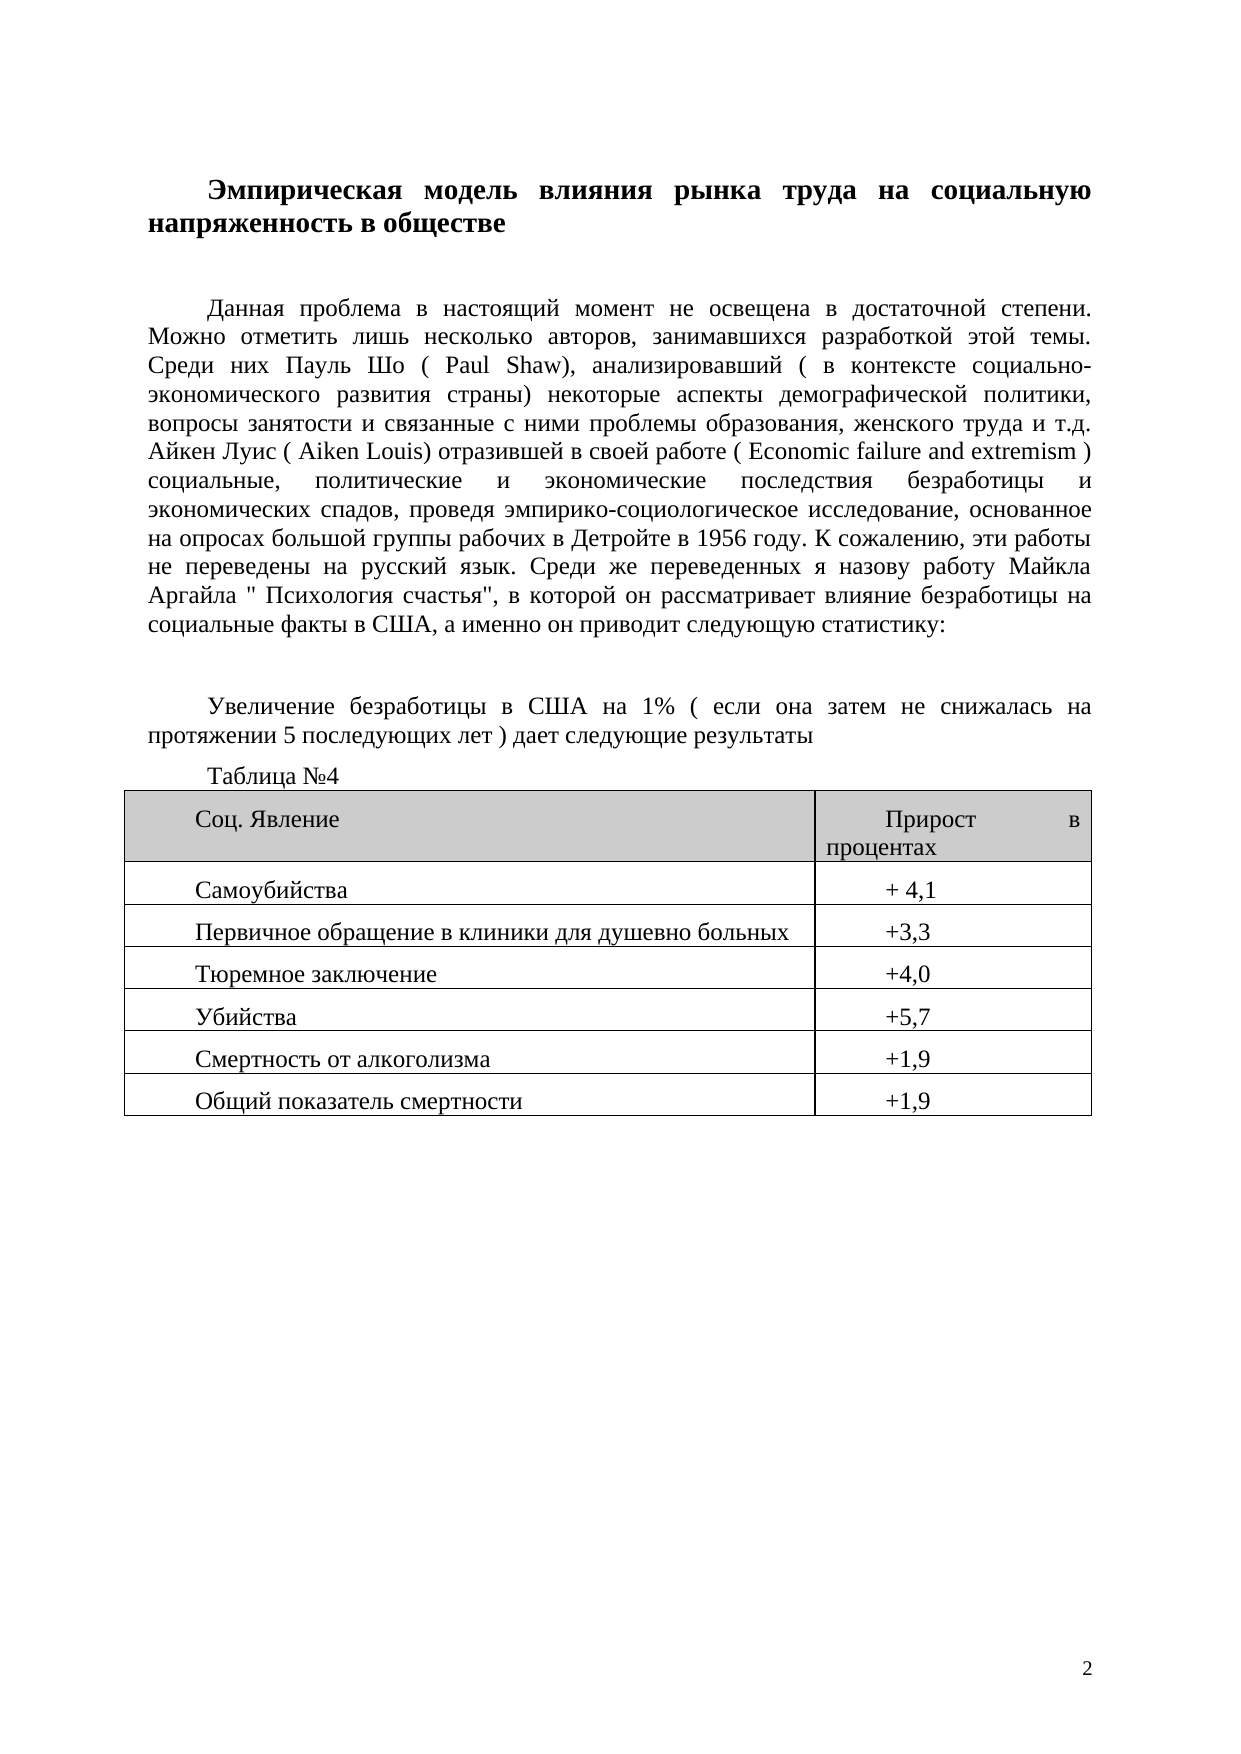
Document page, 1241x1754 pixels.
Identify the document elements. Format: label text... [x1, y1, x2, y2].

table_cell +5,7 [816, 989, 1091, 1030]
table_cell Первичное обращение в клиники для душевно больных [125, 905, 814, 946]
text Эмпирическая модель влияния рынка труда на социальную напряженность в обществе [148, 172, 1092, 239]
table_cell Смертность от алкоголизма [125, 1031, 814, 1073]
table_cell +1,9 [816, 1074, 1091, 1115]
table_cell Убийства [125, 989, 814, 1030]
table_cell + 4,1 [816, 862, 1091, 903]
table_cell Общий показатель смертности [125, 1074, 814, 1115]
table_header Соц. Явление [125, 791, 814, 861]
table_cell Тюремное заключение [125, 947, 814, 988]
table_cell Самоубийства [125, 862, 814, 903]
table_cell +4,0 [816, 947, 1091, 988]
text Таблица №4 [148, 761, 1092, 790]
table_cell +1,9 [816, 1031, 1091, 1073]
table_cell +3,3 [816, 905, 1091, 946]
text Увеличение безработицы в США на 1% ( если она затем не снижалась на протяжении 5 последующих лет ) дает следующие результаты [148, 691, 1092, 749]
text Данная проблема в настоящий момент не освещена в достаточной степени. Можно отметить лишь несколько авторов, занимавшихся разработкой этой темы. Среди них Пауль Шо ( Paul Shaw), анализировавший ( в контексте социально-экономического развития страны) некоторые аспекты демографической политики, вопросы занятости и связанные с ними проблемы образования, женского труда и т.д. Айкен Луис ( Aiken Louis) отразившей в своей работе ( Economic failure and extremism ) социальные, политические и экономические последствия безработицы и экономических спадов, проведя эмпирико-социологическое исследование, основанное на опросах большой группы рабочих в Детройте в 1956 году. К сожалению, эти работы не переведены на русский язык. Среди же переведенных я назову работу Майкла Аргайла " Психология счастья", в которой он рассматривает влияние безработицы на социальные факты в США, а именно он приводит следующую статистику: [148, 293, 1092, 638]
table_header Прирост в процентах [816, 791, 1091, 861]
